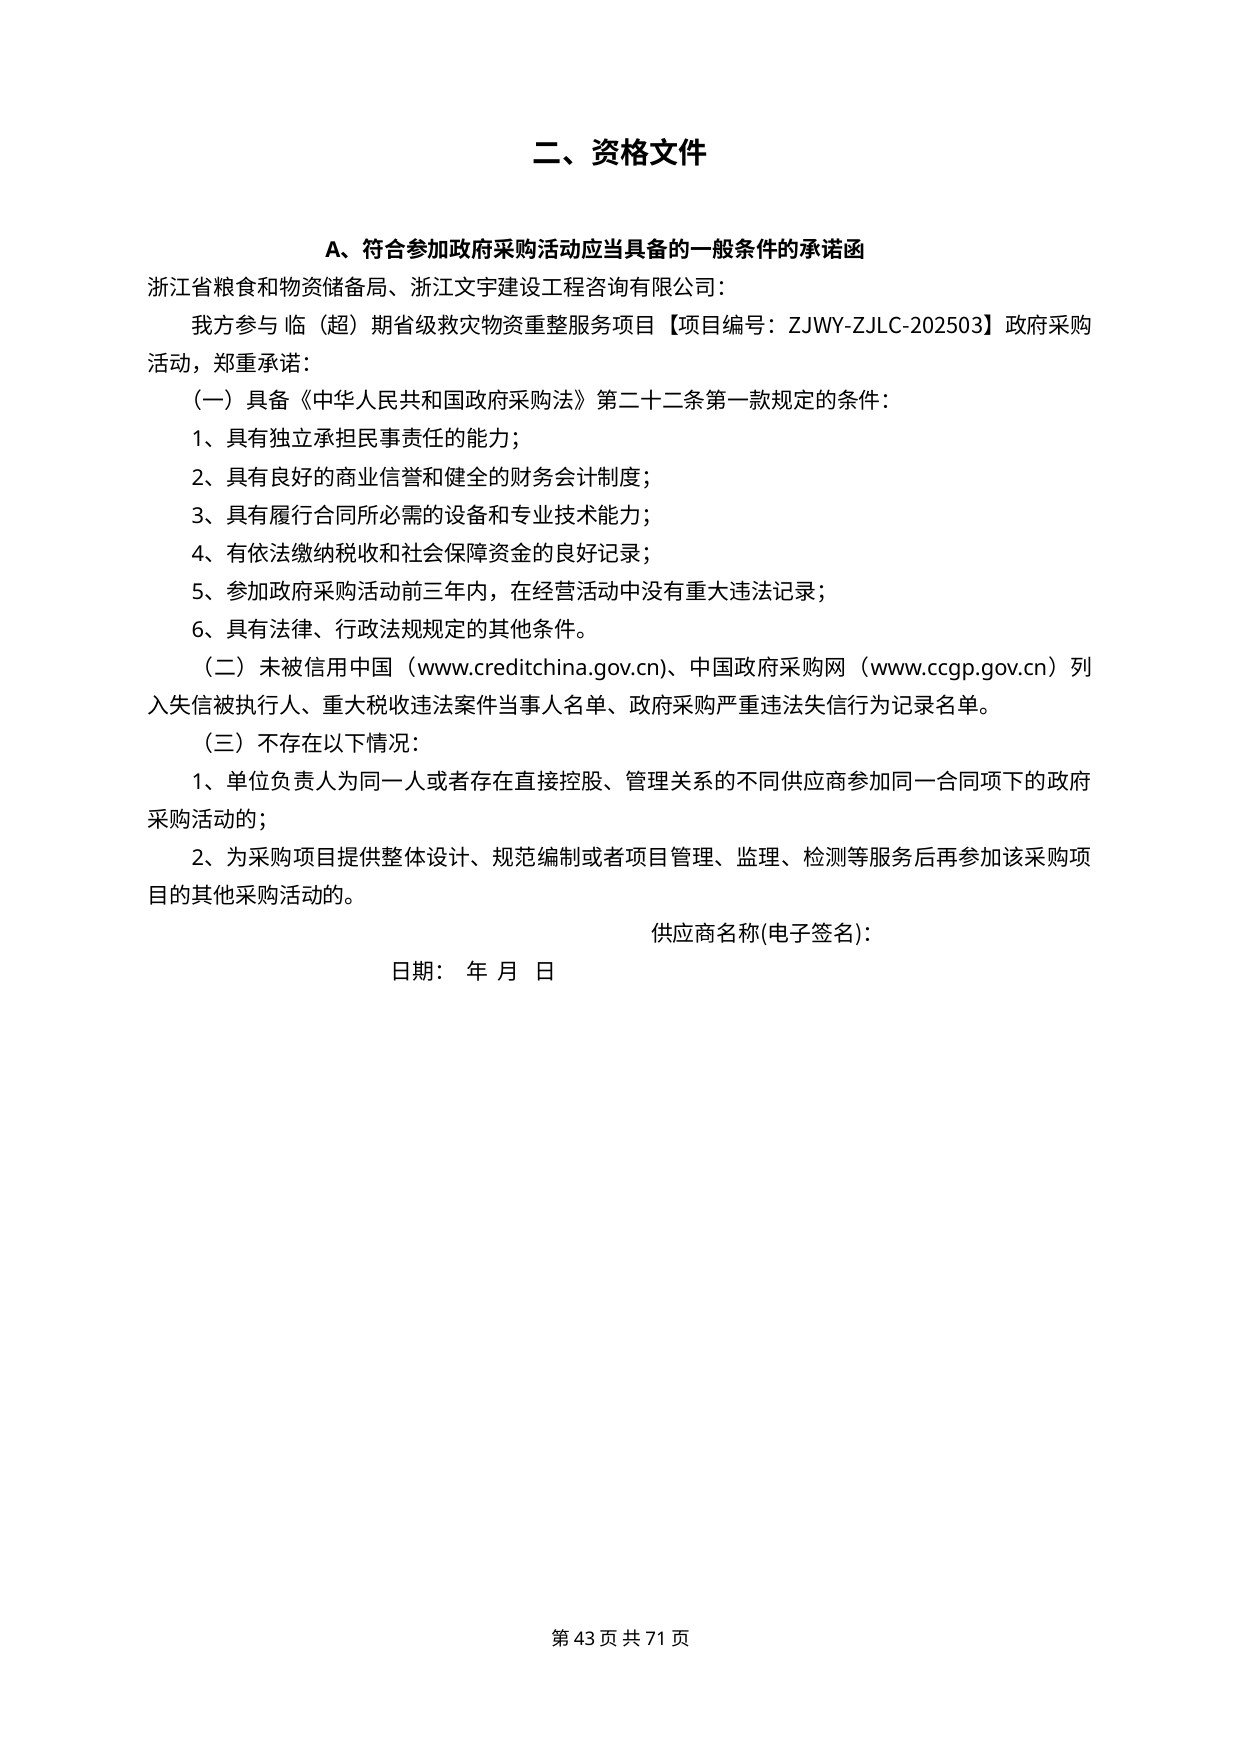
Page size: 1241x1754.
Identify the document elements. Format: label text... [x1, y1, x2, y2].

text 4、有依法缴纳税收和社会保障资金的良好记录； [148, 536, 1092, 568]
text 3、具有履行合同所必需的设备和专业技术能力； [148, 498, 1092, 529]
text 供应商名称(电子签名)： [148, 916, 1092, 948]
text 二、资格文件 [148, 130, 1092, 172]
text 2、具有良好的商业信誉和健全的财务会计制度； [148, 459, 1092, 491]
text 我方参与 临（超）期省级救灾物资重整服务项目【项目编号：ZJWY-ZJLC-202503】政府采购活动，郑重承诺： [148, 308, 1092, 377]
text 日期： 年 月 日 [148, 954, 1092, 986]
text （二）未被信用中国（www.creditchina.gov.cn)、中国政府采购网（www.ccgp.gov.cn）列入失信被执行人、重大税收违法案件当事人名单、政府采购严重违法失信行为记录名单。 [148, 650, 1092, 720]
text 浙江省粮食和物资储备局、浙江文宇建设工程咨询有限公司： [148, 270, 1092, 301]
text A、符合参加政府采购活动应当具备的一般条件的承诺函 [148, 232, 1042, 263]
text （三）不存在以下情况： [148, 726, 1092, 758]
text 6、具有法律、行政法规规定的其他条件。 [148, 612, 1092, 644]
text 5、参加政府采购活动前三年内，在经营活动中没有重大违法记录； [148, 574, 1092, 606]
text 1、单位负责人为同一人或者存在直接控股、管理关系的不同供应商参加同一合同项下的政府采购活动的； [148, 764, 1092, 834]
text 2、为采购项目提供整体设计、规范编制或者项目管理、监理、检测等服务后再参加该采购项目的其他采购活动的。 [148, 840, 1092, 910]
text 1、具有独立承担民事责任的能力； [148, 421, 1092, 453]
text （一）具备《中华人民共和国政府采购法》第二十二条第一款规定的条件： [148, 383, 1092, 415]
